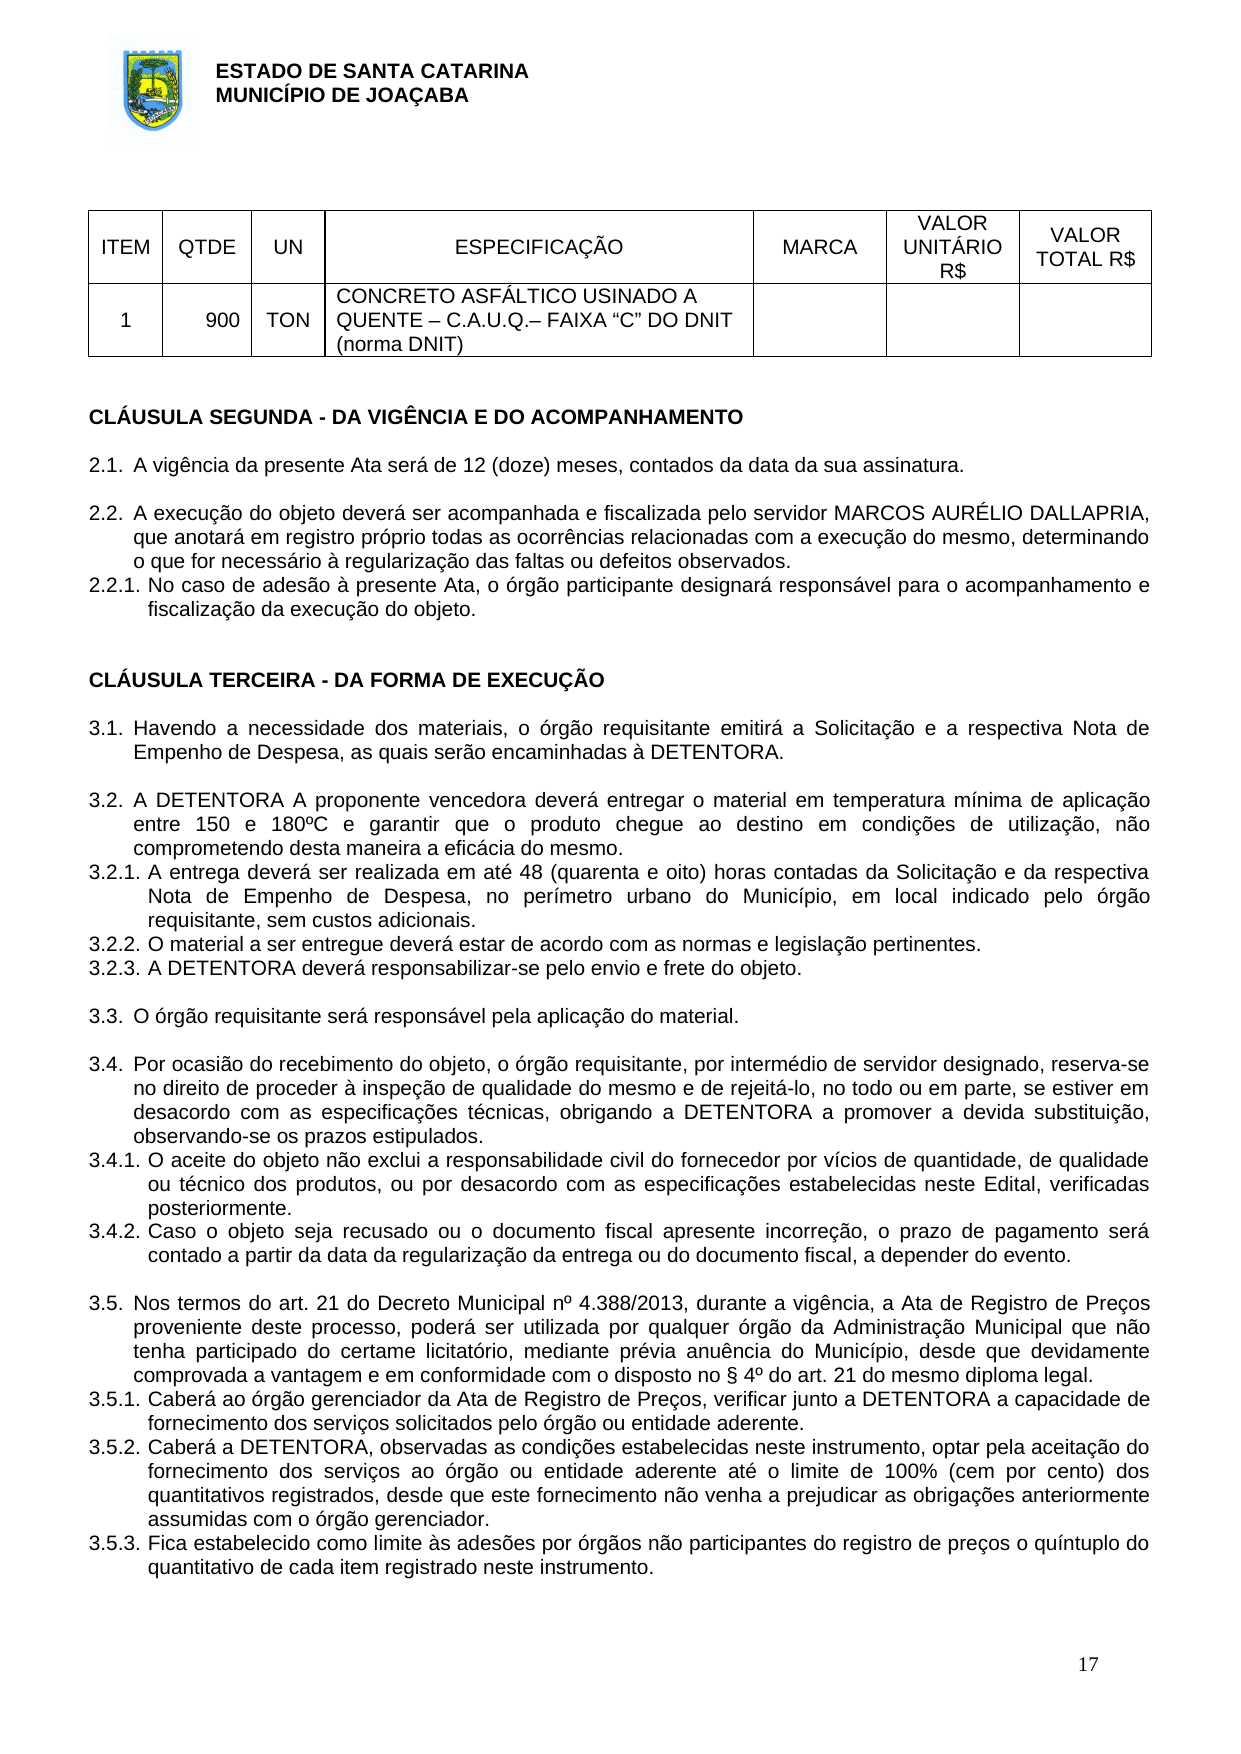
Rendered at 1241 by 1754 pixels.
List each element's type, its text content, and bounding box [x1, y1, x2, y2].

list No caso de adesão à presente Ata, o órgão participante designará responsável para o acompanhamento e fiscalização da execução do objeto. [89, 572, 1152, 620]
table_cell TON [252, 284, 324, 356]
table_cell 1 [89, 284, 162, 356]
list Nos termos do art. 21 do Decreto Municipal nº 4.388/2013, durante a vigência, a Ata de Registro de Preços proveniente deste processo, poderá ser utilizada por qualquer órgão da Administração Municipal que não tenha participado do certame licitatório, mediante prévia anuência do Município, desde que devidamente comprovada a vantagem e em conformidade com o disposto no § 4º do art. 21 do mesmo diploma legal. [89, 1291, 1152, 1387]
list O aceite do objeto não exclui a responsabilidade civil do fornecedor por vícios de quantidade, de qualidade ou técnico dos produtos, ou por desacordo com as especificações estabelecidas neste Edital, verificadas posteriormente. [89, 1147, 1152, 1219]
table_cell CONCRETO ASFÁLTICO USINADO A QUENTE – C.A.U.Q.– FAIXA “C” DO DNIT (norma DNIT) [326, 284, 753, 356]
list Por ocasião do recebimento do objeto, o órgão requisitante, por intermédio de servidor designado, reserva-se no direito de proceder à inspeção de qualidade do mesmo e de rejeitá-lo, no todo ou em parte, se estiver em desacordo com as especificações técnicas, obrigando a DETENTORA a promover a devida substituição, observando-se os prazos estipulados. [89, 1052, 1152, 1147]
list A execução do objeto deverá ser acompanhada e fiscalizada pelo servidor MARCOS AURÉLIO DALLAPRIA, que anotará em registro próprio todas as ocorrências relacionadas com a execução do mesmo, determinando o que for necessário à regularização das faltas ou defeitos observados. [89, 501, 1152, 572]
list Havendo a necessidade dos materiais, o órgão requisitante emitirá a Solicitação e a respectiva Nota de Empenho de Despesa, as quais serão encaminhadas à DETENTORA. [89, 716, 1152, 764]
table_header VALOR TOTAL R$ [1020, 211, 1151, 283]
list O órgão requisitante será responsável pela aplicação do material. [89, 1004, 1152, 1028]
table_cell [1020, 284, 1151, 356]
list Caberá ao órgão gerenciador da Ata de Registro de Preços, verificar junto a DETENTORA a capacidade de fornecimento dos serviços solicitados pelo órgão ou entidade aderente. [89, 1387, 1152, 1435]
table_header VALOR UNITÁRIO R$ [887, 211, 1019, 283]
list Fica estabelecido como limite às adesões por órgãos não participantes do registro de preços o quíntuplo do quantitativo de cada item registrado neste instrumento. [89, 1531, 1152, 1579]
subtitle CLÁUSULA SEGUNDA - DA VIGÊNCIA E DO ACOMPANHAMENTO [89, 405, 1152, 429]
text CLÁUSULA TERCEIRA - DA FORMA DE EXECUÇÃO [89, 668, 1152, 692]
table_cell 900 [163, 284, 251, 356]
list A DETENTORA deverá responsabilizar-se pelo envio e frete do objeto. [89, 956, 1152, 980]
list A vigência da presente Ata será de 12 (doze) meses, contados da data da sua assinatura. [89, 453, 1152, 477]
picture [107, 34, 201, 147]
list A entrega deverá ser realizada em até 48 (quarenta e oito) horas contadas da Solicitação e da respectiva Nota de Empenho de Despesa, no perímetro urbano do Município, em local indicado pelo órgão requisitante, sem custos adicionais. [89, 860, 1152, 932]
list Caso o objeto seja recusado ou o documento fiscal apresente incorreção, o prazo de pagamento será contado a partir da data da regularização da entrega ou do documento fiscal, a depender do evento. [89, 1219, 1152, 1267]
list Caberá a DETENTORA, observadas as condições estabelecidas neste instrumento, optar pela aceitação do fornecimento dos serviços ao órgão ou entidade aderente até o limite de 100% (cem por cento) dos quantitativos registrados, desde que este fornecimento não venha a prejudicar as obrigações anteriormente assumidas com o órgão gerenciador. [89, 1435, 1152, 1531]
table_header ITEM [89, 211, 162, 283]
list A DETENTORA A proponente vencedora deverá entregar o material em temperatura mínima de aplicação entre 150 e 180ºC e garantir que o produto chegue ao destino em condições de utilização, não comprometendo desta maneira a eficácia do mesmo. [89, 788, 1152, 860]
table_header ESPECIFICAÇÃO [326, 211, 753, 283]
table_header MARCA [754, 211, 886, 283]
table_header QTDE [163, 211, 251, 283]
table_cell [887, 284, 1019, 356]
table_cell [754, 284, 886, 356]
table_header UN [252, 211, 324, 283]
list O material a ser entregue deverá estar de acordo com as normas e legislação pertinentes. [89, 932, 1152, 956]
